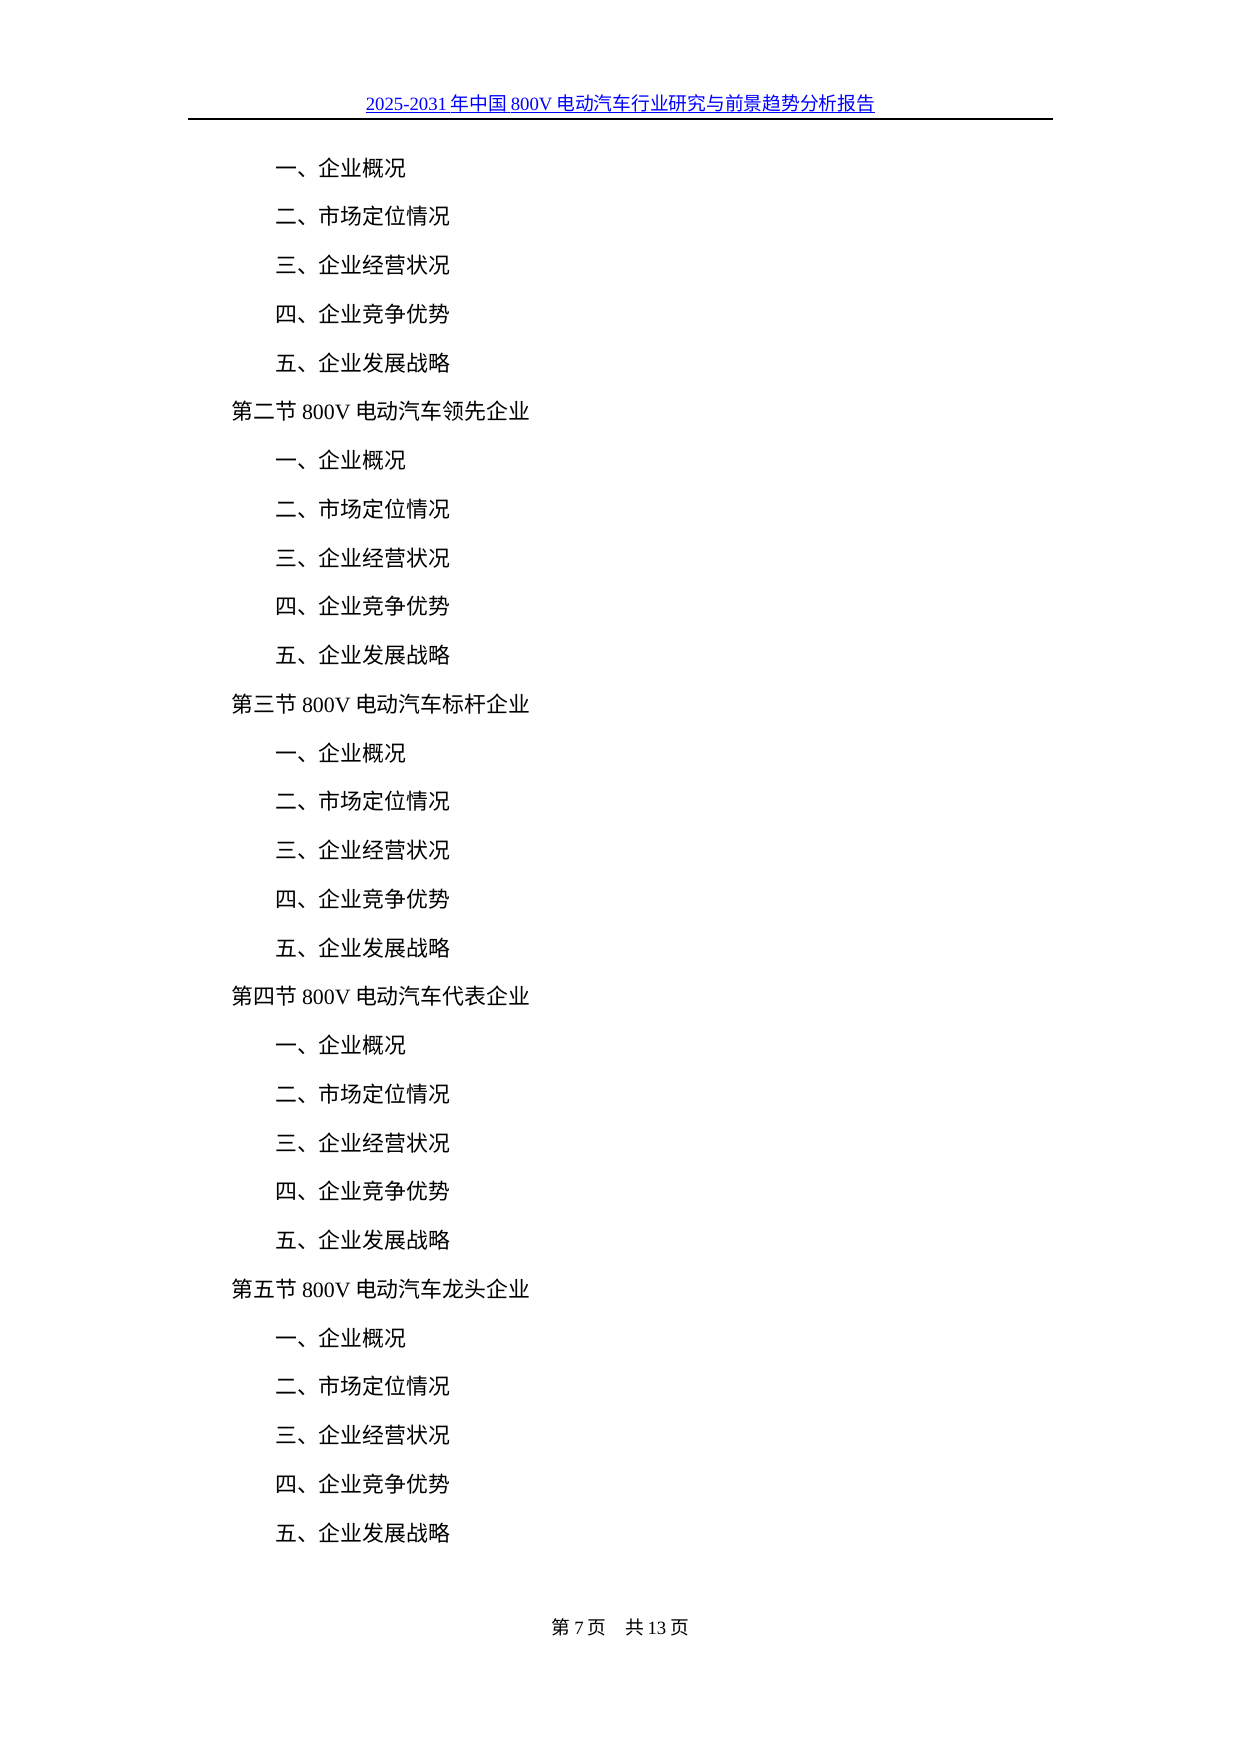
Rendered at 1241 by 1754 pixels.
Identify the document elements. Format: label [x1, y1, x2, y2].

text [187, 150, 1053, 1548]
